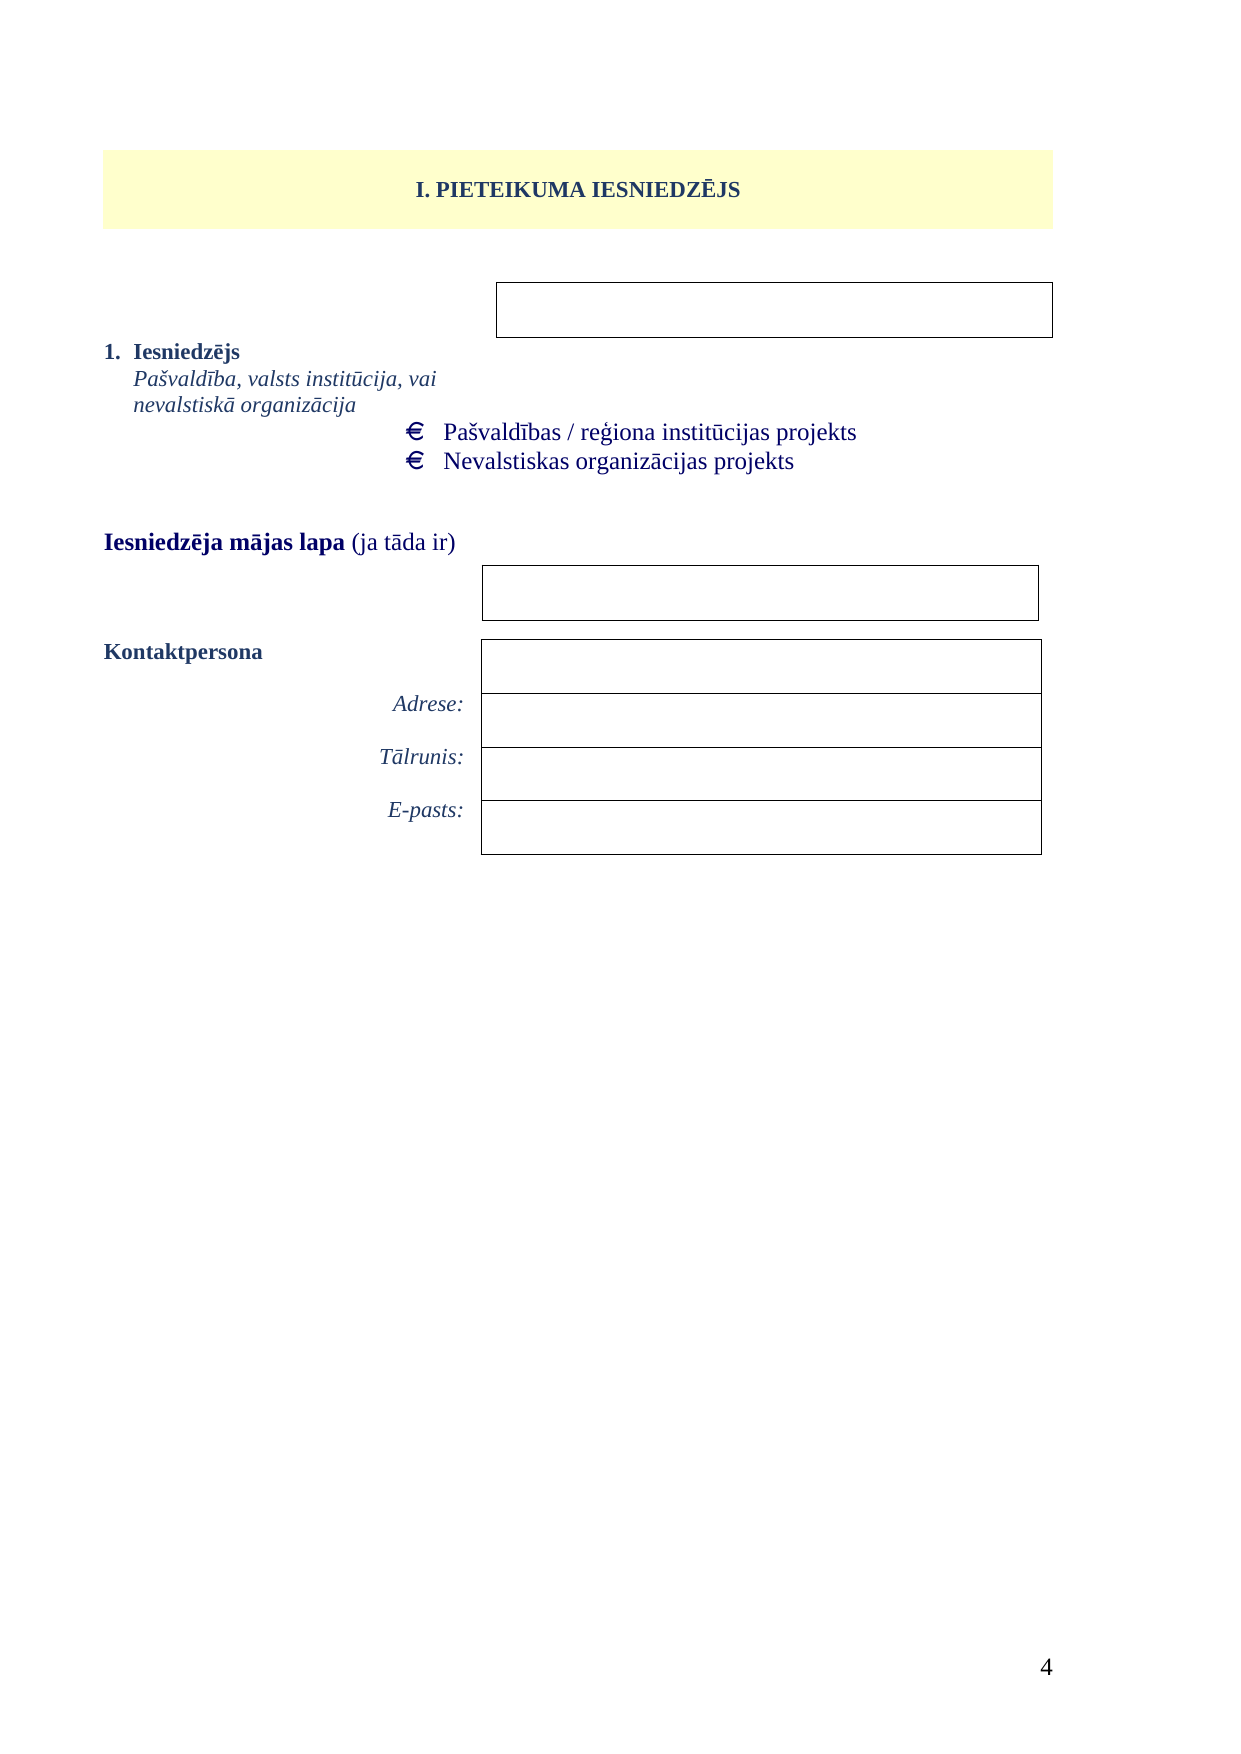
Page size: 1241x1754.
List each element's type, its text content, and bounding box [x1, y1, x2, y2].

text Adrese: [141, 690, 481, 717]
table_header [482, 640, 1041, 693]
table_cell [482, 694, 1041, 747]
table_header [497, 283, 1052, 337]
text Tālrunis: [141, 743, 481, 769]
text Pašvaldība, valsts institūcija, vai [133, 364, 1053, 391]
list Iesniedzējs [103, 338, 1053, 364]
list Nevalstiskas organizācijas projekts [406, 446, 1053, 475]
text Kontaktpersona [103, 638, 1053, 664]
table_header [483, 566, 1038, 620]
text nevalstiskā organizācija [133, 391, 1053, 417]
text I. pieteikuma iesniedzējs [103, 176, 1053, 203]
list Pašvaldības / reģiona institūcijas projekts [406, 417, 1053, 446]
table_cell [482, 801, 1041, 853]
text Iesniedzēja mājas lapa (ja tāda ir) [103, 527, 1053, 556]
table_cell [482, 748, 1041, 800]
text E-pasts: [141, 796, 481, 822]
